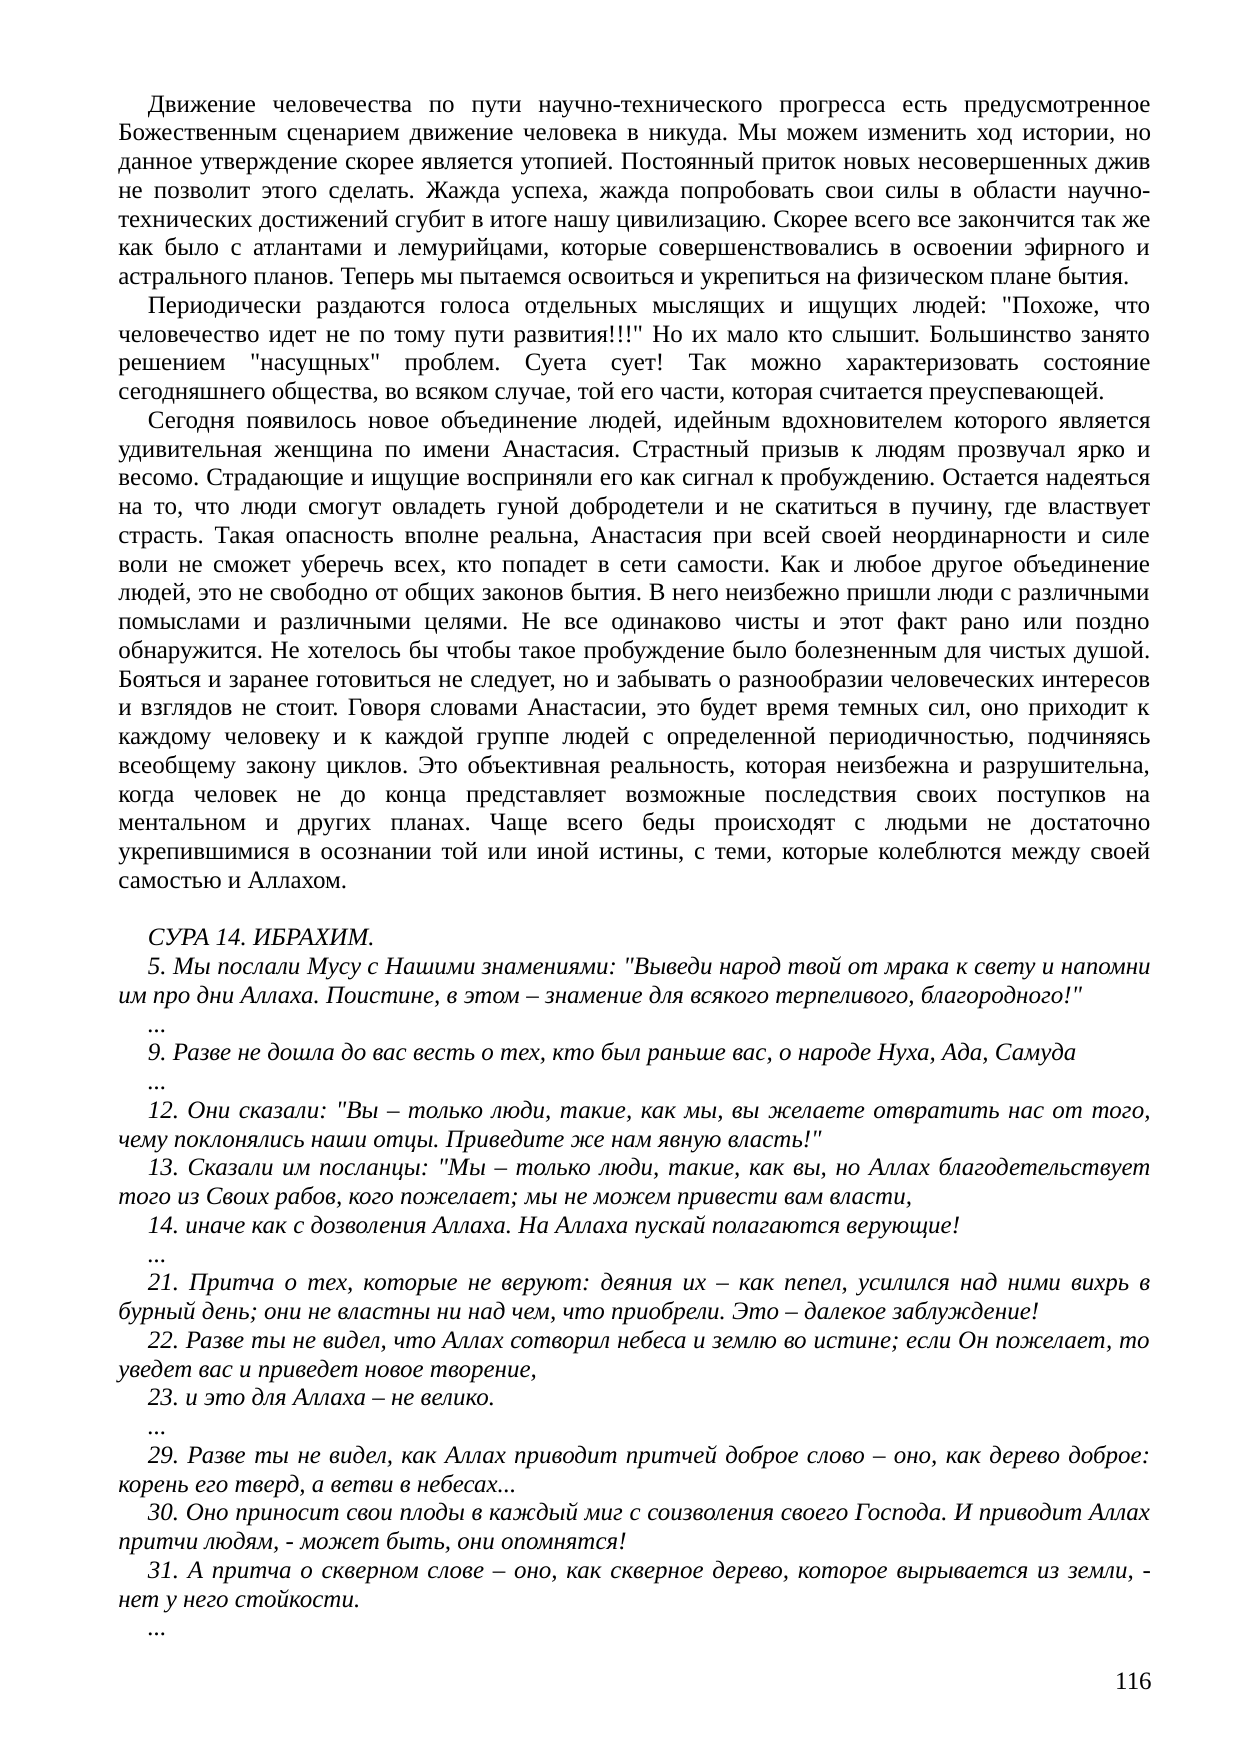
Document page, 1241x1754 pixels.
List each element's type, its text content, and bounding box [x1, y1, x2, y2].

text 31. А притча о скверном слове – оно, как скверное дерево, которое вырывается из земли, - нет у него стойкости. [118, 1555, 1152, 1612]
text 5. Мы послали Мусу с Нашими знамениями: "Выведи народ твой от мрака к свету и напомни им про дни Аллаха. Поистине, в этом – знамение для всякого терпеливого, благородного!" [118, 951, 1152, 1009]
text 29. Разве ты не видел, как Аллах приводит притчей доброе слово – оно, как дерево доброе: корень его тверд, а ветви в небесах... [118, 1440, 1152, 1497]
text 13. Сказали им посланцы: "Мы – только люди, такие, как вы, но Аллах благодетельствует того из Своих рабов, кого пожелает; мы не можем привести вам власти, [118, 1152, 1152, 1210]
text 23. и это для Аллаха – не велико. [118, 1382, 1152, 1411]
text Сегодня появилось новое объединение людей, идейным вдохновителем которого является удивительная женщина по имени Анастасия. Страстный призыв к людям прозвучал ярко и весомо. Страдающие и ищущие восприняли его как сигнал к пробуждению. Остается надеяться на то, что люди смогут овладеть гуной добродетели и не скатиться в пучину, где властвует страсть. Такая опасность вполне реальна, Анастасия при всей своей неординарности и силе воли не сможет уберечь всех, кто попадет в сети самости. Как и любое другое объединение людей, это не свободно от общих законов бытия. В него неизбежно пришли люди с различными помыслами и различными целями. Не все одинаково чисты и этот факт рано или поздно обнаружится. Не хотелось бы чтобы такое пробуждение было болезненным для чистых душой. Бояться и заранее готовиться не следует, но и забывать о разнообразии человеческих интересов и взглядов не стоит. Говоря словами Анастасии, это будет время темных сил, оно приходит к каждому человеку и к каждой группе людей с определенной периодичностью, подчиняясь всеобщему закону циклов. Это объективная реальность, которая неизбежна и разрушительна, когда человек не до конца представляет возможные последствия своих поступков на ментальном и других планах. Чаще всего беды происходят с людьми не достаточно укрепившимися в осознании той или иной истины, с теми, которые колеблются между своей самостью и Аллахом. [118, 405, 1152, 894]
text ... [118, 1612, 1152, 1641]
text ... [118, 1066, 1152, 1095]
text ... [118, 1239, 1152, 1267]
text СУРА 14. ИБРАХИМ. [118, 922, 1152, 951]
text Периодически раздаются голоса отдельных мыслящих и ищущих людей: "Похоже, что человечество идет не по тому пути развития!!!" Но их мало кто слышит. Большинство занято решением "насущных" проблем. Суета сует! Так можно характеризовать состояние сегодняшнего общества, во всяком случае, той его части, которая считается преуспевающей. [118, 290, 1152, 405]
text 30. Оно приносит свои плоды в каждый миг с соизволения своего Господа. И приводит Аллах притчи людям, - может быть, они опомнятся! [118, 1497, 1152, 1555]
text 22. Разве ты не видел, что Аллах сотворил небеса и землю во истине; если Он пожелает, то уведет вас и приведет новое творение, [118, 1325, 1152, 1382]
text Движение человечества по пути научно-технического прогресса есть предусмотренное Божественным сценарием движение человека в никуда. Мы можем изменить ход истории, но данное утверждение скорее является утопией. Постоянный приток новых несовершенных джив не позволит этого сделать. Жажда успеха, жажда попробовать свои силы в области научно-технических достижений сгубит в итоге нашу цивилизацию. Скорее всего все закончится так же как было с атлантами и лемурийцами, которые совершенствовались в освоении эфирного и астрального планов. Теперь мы пытаемся освоиться и укрепиться на физическом плане бытия. [118, 89, 1152, 290]
text 12. Они сказали: "Вы – только люди, такие, как мы, вы желаете отвратить нас от того, чему поклонялись наши отцы. Приведите же нам явную власть!" [118, 1095, 1152, 1152]
text ... [118, 1411, 1152, 1440]
text 14. иначе как с дозволения Аллаха. На Аллаха пускай полагаются верующие! [118, 1210, 1152, 1239]
text ... [118, 1009, 1152, 1037]
text 9. Разве не дошла до вас весть о тех, кто был раньше вас, о народе Нуха, Ада, Самуда [118, 1037, 1152, 1066]
text 21. Притча о тех, которые не веруют: деяния их – как пепел, усилился над ними вихрь в бурный день; они не властны ни над чем, что приобрели. Это – далекое заблуждение! [118, 1267, 1152, 1325]
